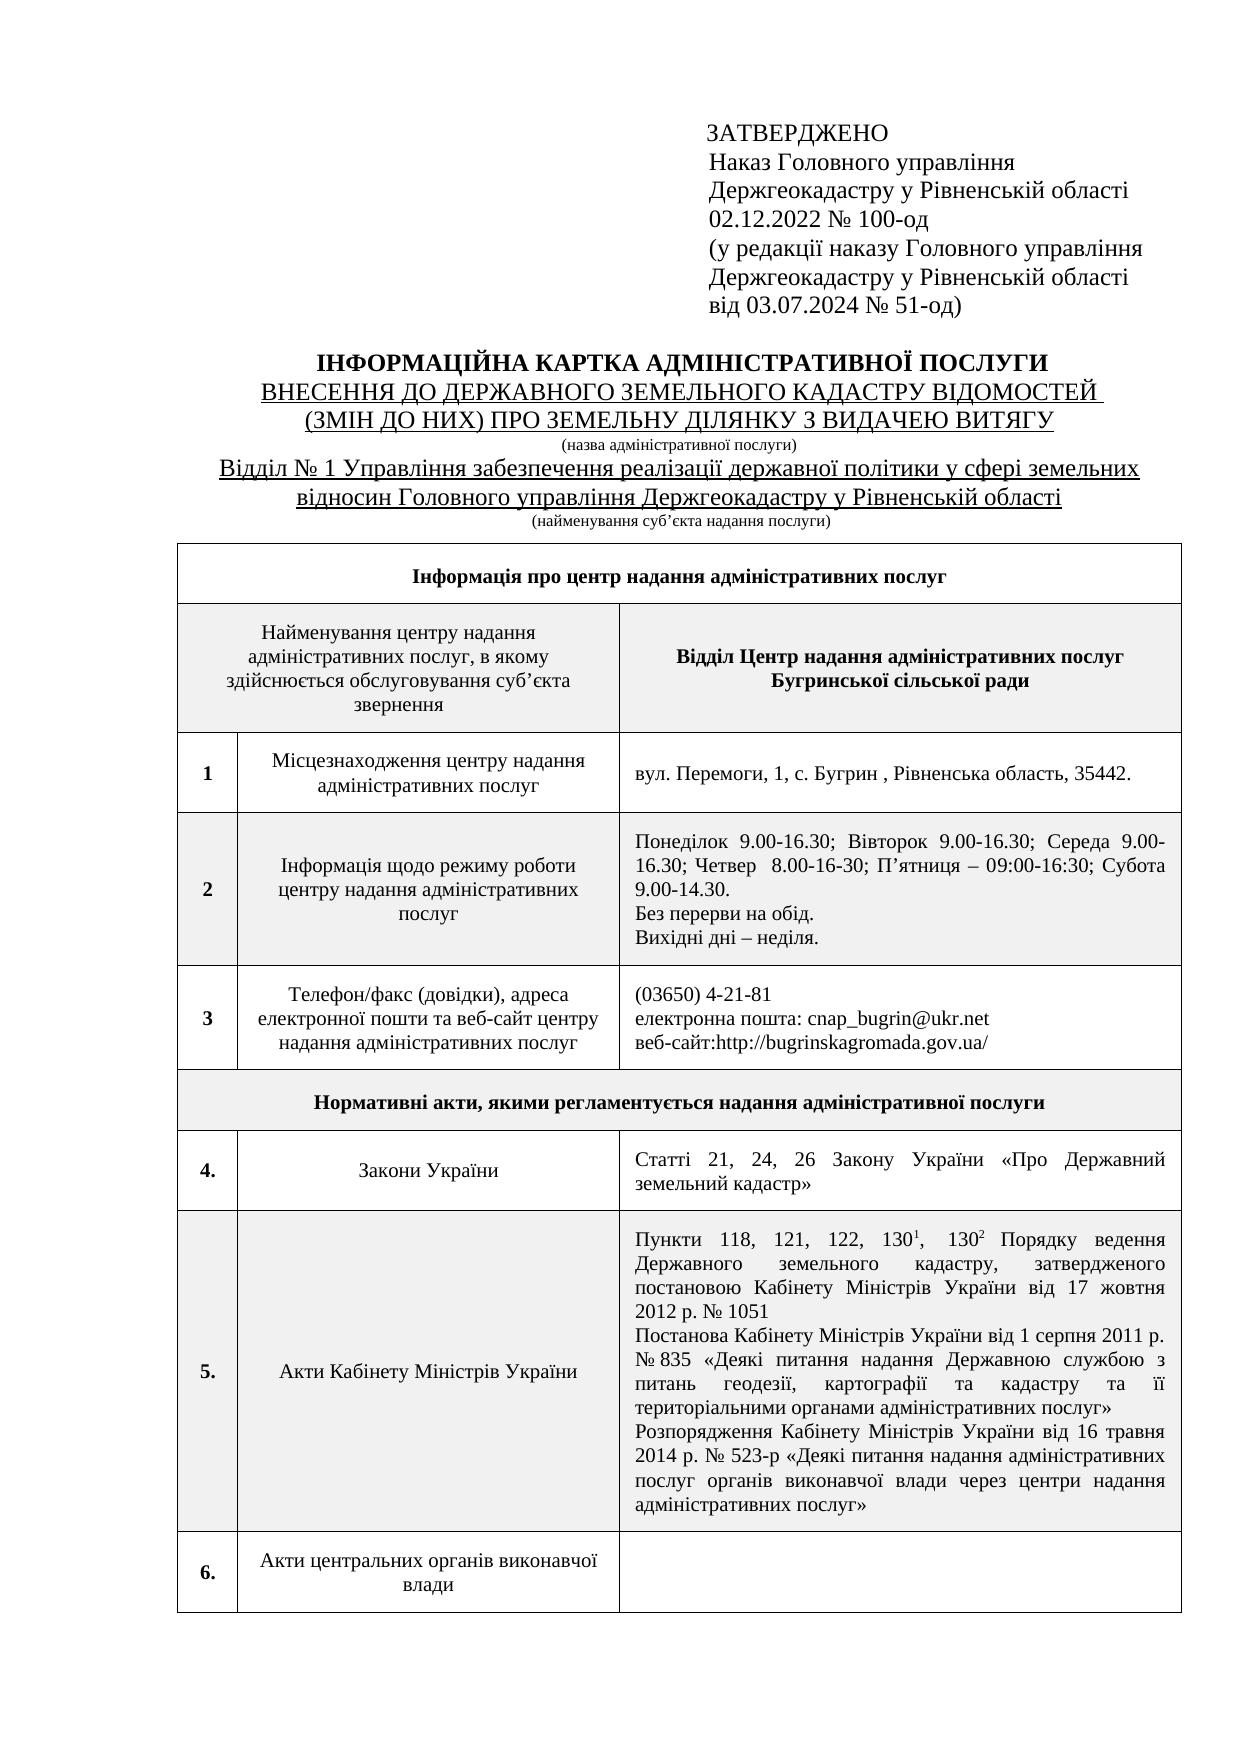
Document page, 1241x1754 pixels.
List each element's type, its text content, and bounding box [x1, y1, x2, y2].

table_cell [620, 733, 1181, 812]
text ЗАТВЕРДЖЕНО [177, 118, 1181, 147]
text 02.12.2022 № 100-од [709, 204, 1181, 233]
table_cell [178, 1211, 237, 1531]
text (назва адміністративної послуги) [177, 434, 1181, 453]
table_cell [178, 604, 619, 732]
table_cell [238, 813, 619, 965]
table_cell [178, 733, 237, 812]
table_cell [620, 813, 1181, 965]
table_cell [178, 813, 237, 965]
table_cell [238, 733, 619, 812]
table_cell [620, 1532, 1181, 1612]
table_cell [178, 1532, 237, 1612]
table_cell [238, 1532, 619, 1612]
text (ЗМІН ДО НИХ) ПРО ЗЕМЕЛЬНУ ДІЛЯНКУ З ВИДАЧЕЮ ВИТЯГУ [177, 406, 1181, 434]
text від 03.07.2024 № 51-од) [177, 291, 1181, 319]
text ВНЕСЕННЯ ДО ДЕРЖАВНОГО ЗЕМЕЛЬНОГО КАДАСТРУ ВІДОМОСТЕЙ [177, 377, 1181, 406]
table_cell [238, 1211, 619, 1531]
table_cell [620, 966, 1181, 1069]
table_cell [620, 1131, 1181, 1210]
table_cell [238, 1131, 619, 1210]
text (у редакції наказу Головного управління Держгеокадастру у Рівненській області [709, 233, 1181, 291]
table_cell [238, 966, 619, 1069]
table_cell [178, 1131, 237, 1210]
text ІНФОРМАЦІЙНА КАРТКА АДМІНІСТРАТИВНОЇ ПОСЛУГИ [177, 348, 1181, 377]
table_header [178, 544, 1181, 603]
text (найменування суб’єкта надання послуги) [177, 511, 1181, 530]
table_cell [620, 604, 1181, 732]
text Відділ № 1 Управління забезпечення реалізації державної політики у сфері земельних відносин Головного управління Держгеокадастру у Рівненській області [177, 453, 1181, 511]
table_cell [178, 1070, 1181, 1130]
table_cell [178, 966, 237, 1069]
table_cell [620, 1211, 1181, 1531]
text Наказ Головного управління Держгеокадастру у Рівненській області [709, 147, 1181, 204]
